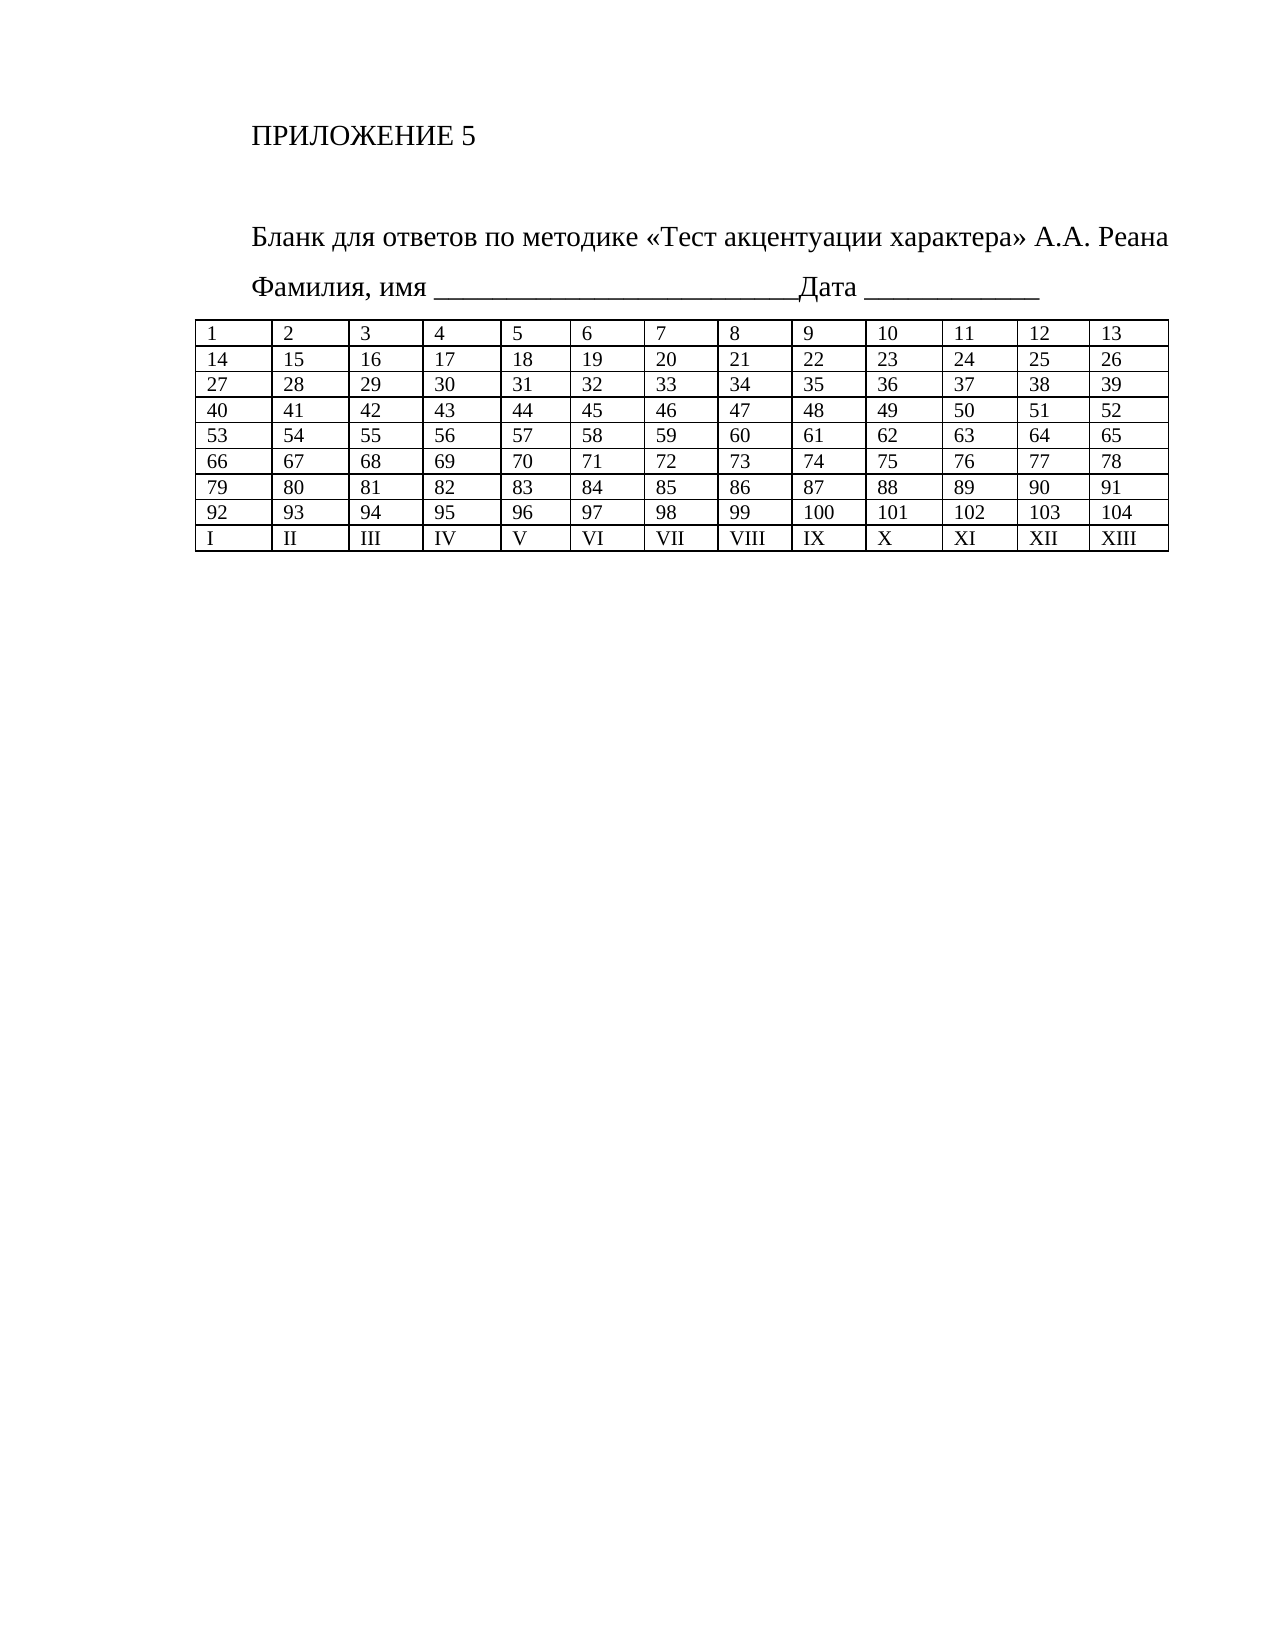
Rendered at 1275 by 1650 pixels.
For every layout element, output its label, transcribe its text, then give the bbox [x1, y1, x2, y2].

text Фамилия, имя _________________________Дата ____________ [177, 269, 1186, 303]
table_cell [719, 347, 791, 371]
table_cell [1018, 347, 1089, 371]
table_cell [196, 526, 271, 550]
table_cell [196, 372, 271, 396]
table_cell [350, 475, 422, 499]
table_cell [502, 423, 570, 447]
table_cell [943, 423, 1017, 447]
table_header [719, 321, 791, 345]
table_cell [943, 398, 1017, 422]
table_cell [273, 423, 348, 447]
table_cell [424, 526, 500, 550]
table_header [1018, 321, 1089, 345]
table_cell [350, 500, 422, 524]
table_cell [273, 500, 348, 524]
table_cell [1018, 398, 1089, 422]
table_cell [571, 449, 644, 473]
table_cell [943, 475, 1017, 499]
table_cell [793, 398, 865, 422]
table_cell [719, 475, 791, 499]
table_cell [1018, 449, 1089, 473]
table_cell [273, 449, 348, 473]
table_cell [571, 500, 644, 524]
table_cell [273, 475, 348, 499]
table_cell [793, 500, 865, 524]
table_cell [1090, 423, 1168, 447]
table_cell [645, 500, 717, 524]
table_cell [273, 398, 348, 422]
text ПРИЛОЖЕНИЕ 5 [177, 118, 1186, 152]
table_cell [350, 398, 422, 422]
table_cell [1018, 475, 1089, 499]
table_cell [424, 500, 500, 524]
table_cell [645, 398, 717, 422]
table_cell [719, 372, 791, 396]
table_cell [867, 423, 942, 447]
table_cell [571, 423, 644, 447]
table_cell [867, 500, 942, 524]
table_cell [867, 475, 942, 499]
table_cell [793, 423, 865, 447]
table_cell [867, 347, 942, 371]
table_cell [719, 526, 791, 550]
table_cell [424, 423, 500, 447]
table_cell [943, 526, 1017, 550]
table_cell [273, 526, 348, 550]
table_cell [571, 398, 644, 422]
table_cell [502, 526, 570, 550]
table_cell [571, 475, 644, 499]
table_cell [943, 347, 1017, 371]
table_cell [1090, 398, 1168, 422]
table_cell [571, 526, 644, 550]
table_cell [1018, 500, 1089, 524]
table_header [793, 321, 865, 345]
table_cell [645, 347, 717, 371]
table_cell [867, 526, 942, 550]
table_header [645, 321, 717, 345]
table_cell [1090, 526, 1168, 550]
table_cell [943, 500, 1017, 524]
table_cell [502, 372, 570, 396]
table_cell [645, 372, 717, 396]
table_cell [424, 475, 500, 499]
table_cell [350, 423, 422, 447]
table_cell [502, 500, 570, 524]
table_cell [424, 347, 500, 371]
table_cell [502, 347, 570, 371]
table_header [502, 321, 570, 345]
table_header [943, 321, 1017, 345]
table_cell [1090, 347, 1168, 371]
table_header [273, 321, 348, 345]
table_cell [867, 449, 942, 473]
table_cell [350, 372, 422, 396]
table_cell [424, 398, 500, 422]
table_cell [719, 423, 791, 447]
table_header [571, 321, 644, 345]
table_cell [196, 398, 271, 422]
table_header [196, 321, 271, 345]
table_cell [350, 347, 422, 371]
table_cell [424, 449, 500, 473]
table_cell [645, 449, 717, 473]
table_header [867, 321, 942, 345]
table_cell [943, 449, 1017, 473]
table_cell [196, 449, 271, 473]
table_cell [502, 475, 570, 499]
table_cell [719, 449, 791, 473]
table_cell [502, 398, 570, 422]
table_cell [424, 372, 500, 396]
text Бланк для ответов по методике «Тест акцентуации характера» А.А. Реана [177, 219, 1186, 252]
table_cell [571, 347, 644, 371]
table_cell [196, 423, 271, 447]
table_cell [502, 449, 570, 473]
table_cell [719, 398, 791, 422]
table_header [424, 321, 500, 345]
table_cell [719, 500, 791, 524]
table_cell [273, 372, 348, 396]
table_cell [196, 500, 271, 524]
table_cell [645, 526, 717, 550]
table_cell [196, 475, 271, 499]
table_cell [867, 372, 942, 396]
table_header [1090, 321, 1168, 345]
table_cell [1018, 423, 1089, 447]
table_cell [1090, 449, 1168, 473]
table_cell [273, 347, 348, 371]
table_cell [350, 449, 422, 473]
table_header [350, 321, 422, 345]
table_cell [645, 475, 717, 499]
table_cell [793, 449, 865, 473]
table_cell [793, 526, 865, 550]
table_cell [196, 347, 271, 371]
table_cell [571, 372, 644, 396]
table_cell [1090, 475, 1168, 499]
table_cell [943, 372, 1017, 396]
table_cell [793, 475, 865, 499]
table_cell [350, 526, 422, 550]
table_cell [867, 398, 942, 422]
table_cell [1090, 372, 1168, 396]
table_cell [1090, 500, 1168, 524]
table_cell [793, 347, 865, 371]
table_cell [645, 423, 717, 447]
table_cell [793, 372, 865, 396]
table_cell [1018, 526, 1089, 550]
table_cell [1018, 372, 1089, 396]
